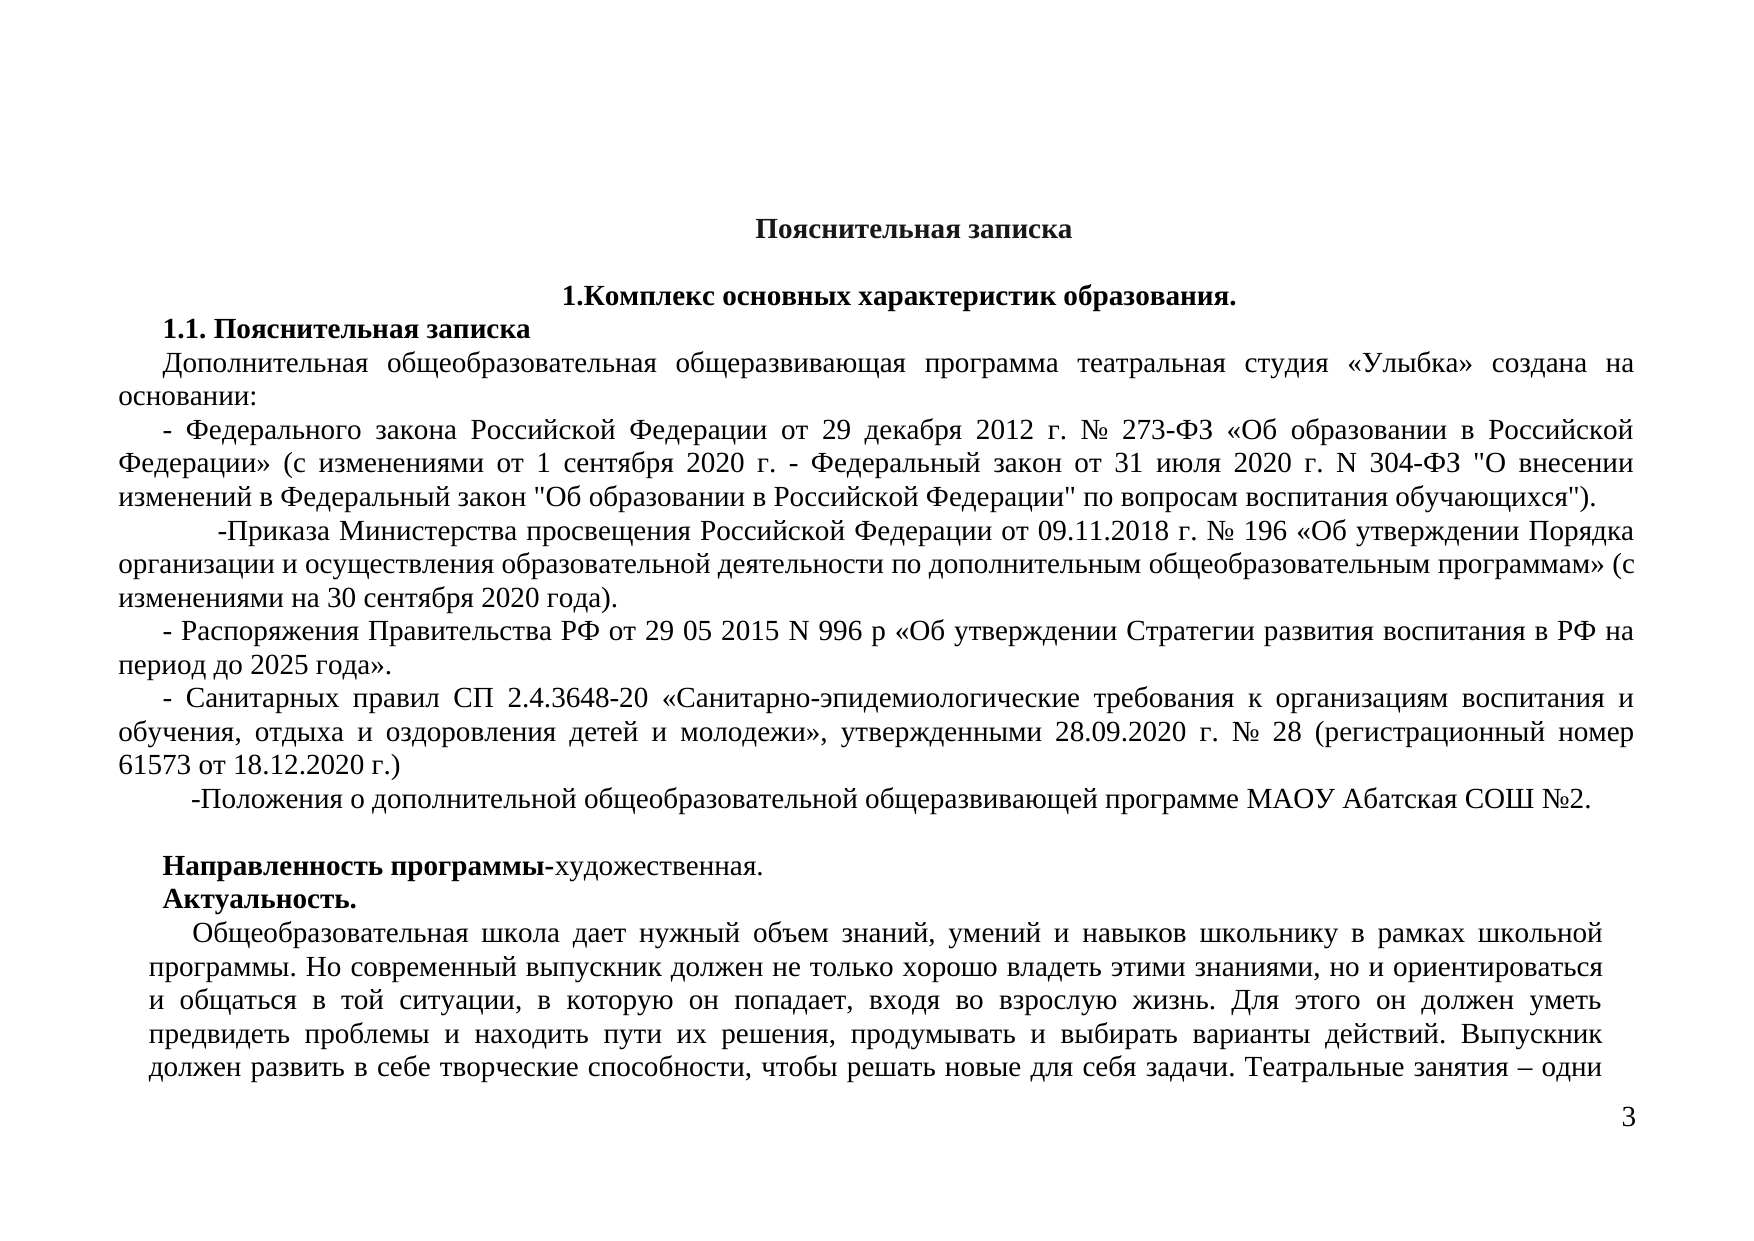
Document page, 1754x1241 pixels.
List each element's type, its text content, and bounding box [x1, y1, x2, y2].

text Пояснительная записка [118, 211, 1636, 244]
text Актуальность. [118, 882, 1636, 915]
text Дополнительная общеобразовательная общеразвивающая программа театральная студия «Улыбка» создана на основании: [118, 345, 1636, 412]
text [149, 915, 1604, 1083]
text - Распоряжения Правительства РФ от 29 05 2015 N 996 р «Об утверждении Стратегии развития воспитания в РФ на период до 2025 года». [118, 613, 1636, 680]
text -Приказа Министерства просвещения Российской Федерации от 09.11.2018 г. № 196 «Об утверждении Порядка организации и осуществления образовательной деятельности по дополнительным общеобразовательным программам» (с изменениями на 30 сентября 2020 года). [118, 513, 1636, 613]
text 1.1. Пояснительная записка [118, 311, 1636, 345]
text -Положения о дополнительной общеобразовательной общеразвивающей программе МАОУ Абатская СОШ №2. [118, 781, 1635, 814]
text 1.Комплекс основных характеристик образования. [118, 278, 1636, 311]
text Направленность программы-художественная. [118, 848, 1636, 882]
text - Федерального закона Российской Федерации от 29 декабря 2012 г. № 273-ФЗ «Об образовании в Российской Федерации» (с изменениями от 1 сентября 2020 г. - Федеральный закон от 31 июля 2020 г. N 304-ФЗ "О внесении изменений в Федеральный закон "Об образовании в Российской Федерации" по вопросам воспитания обучающихся"). [118, 412, 1636, 513]
text - Санитарных правил СП 2.4.3648-20 «Санитарно-эпидемиологические требования к организациям воспитания и обучения, отдыха и оздоровления детей и молодежи», утвержденными 28.09.2020 г. № 28 (регистрационный номер 61573 от 18.12.2020 г.) [118, 680, 1636, 781]
